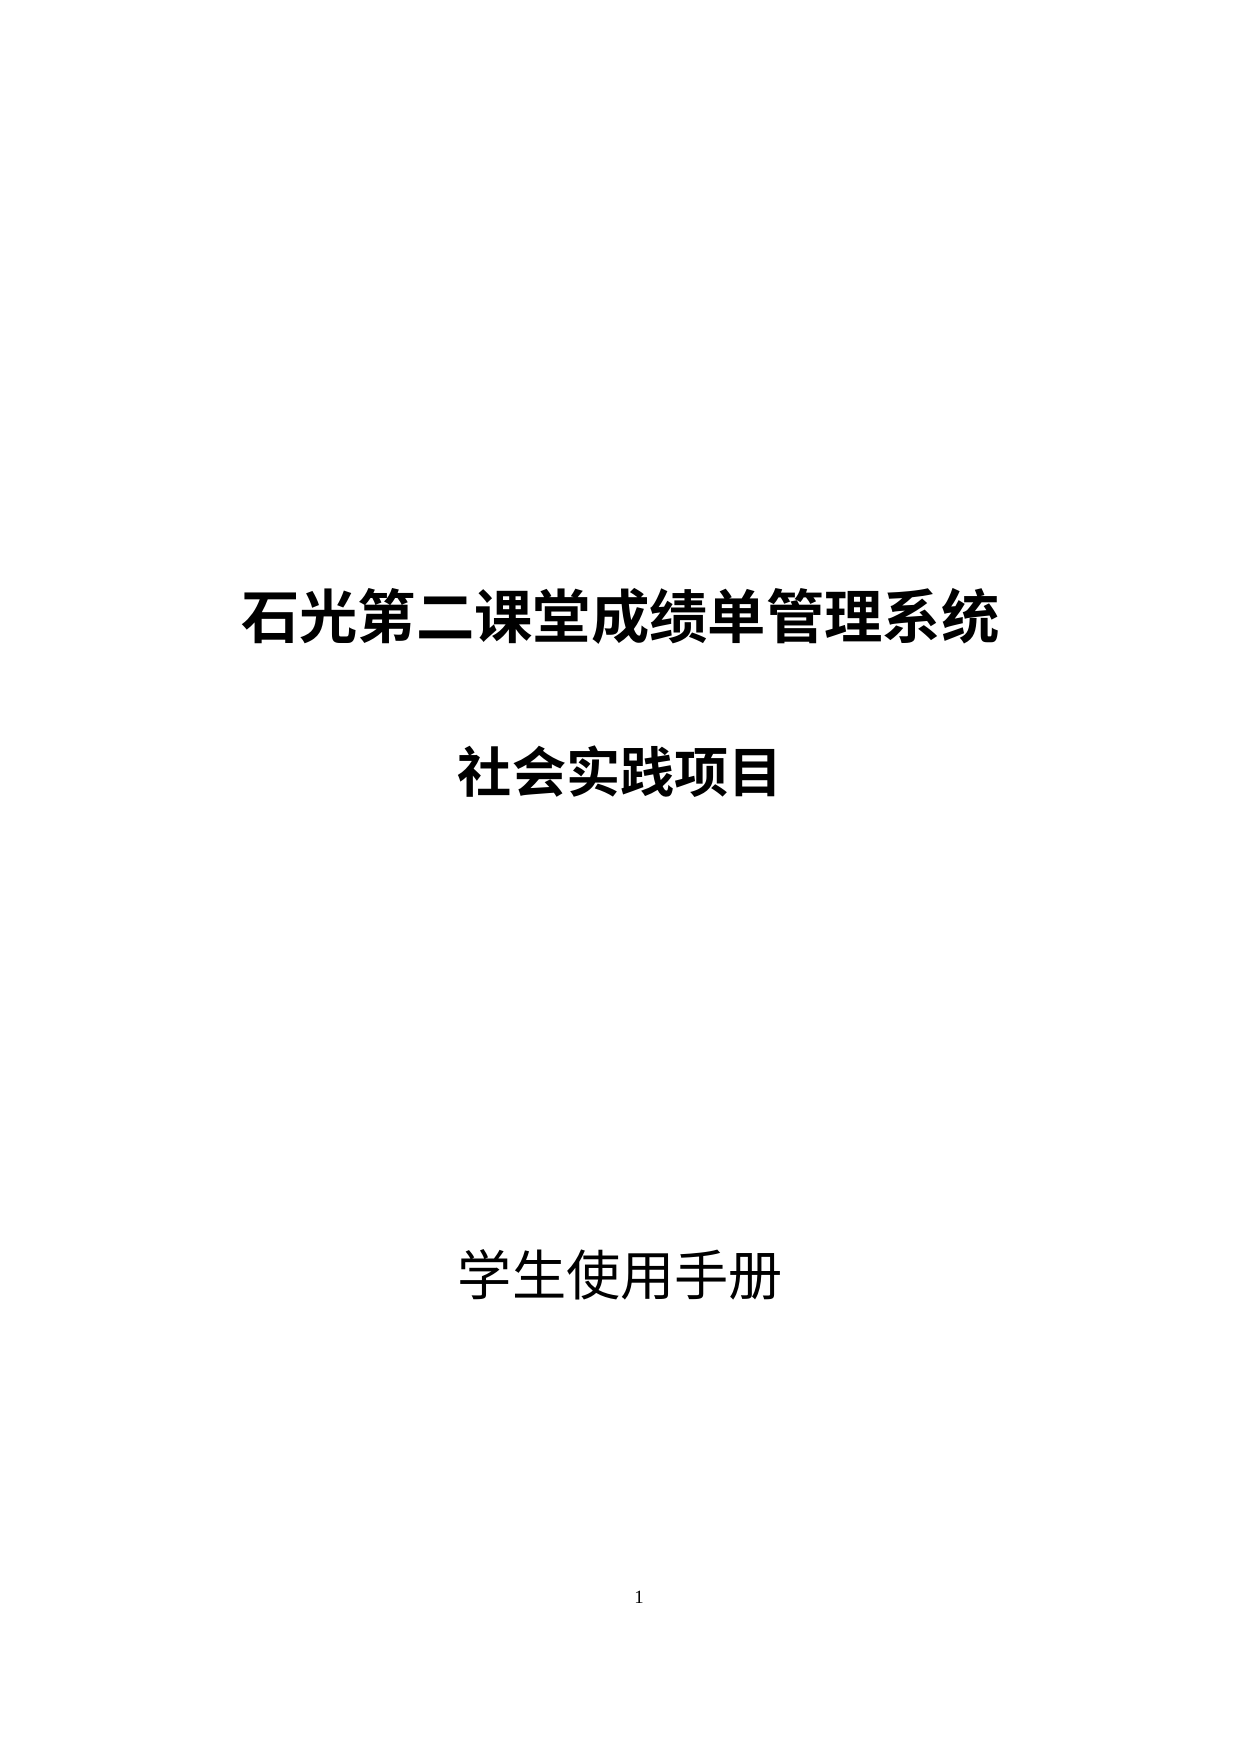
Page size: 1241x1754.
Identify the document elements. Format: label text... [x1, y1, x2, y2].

text 社会实践项目 [187, 720, 1053, 817]
text 石光第二课堂成绩单管理系统 [187, 564, 1053, 661]
text 学生使用手册 [187, 1223, 1053, 1321]
